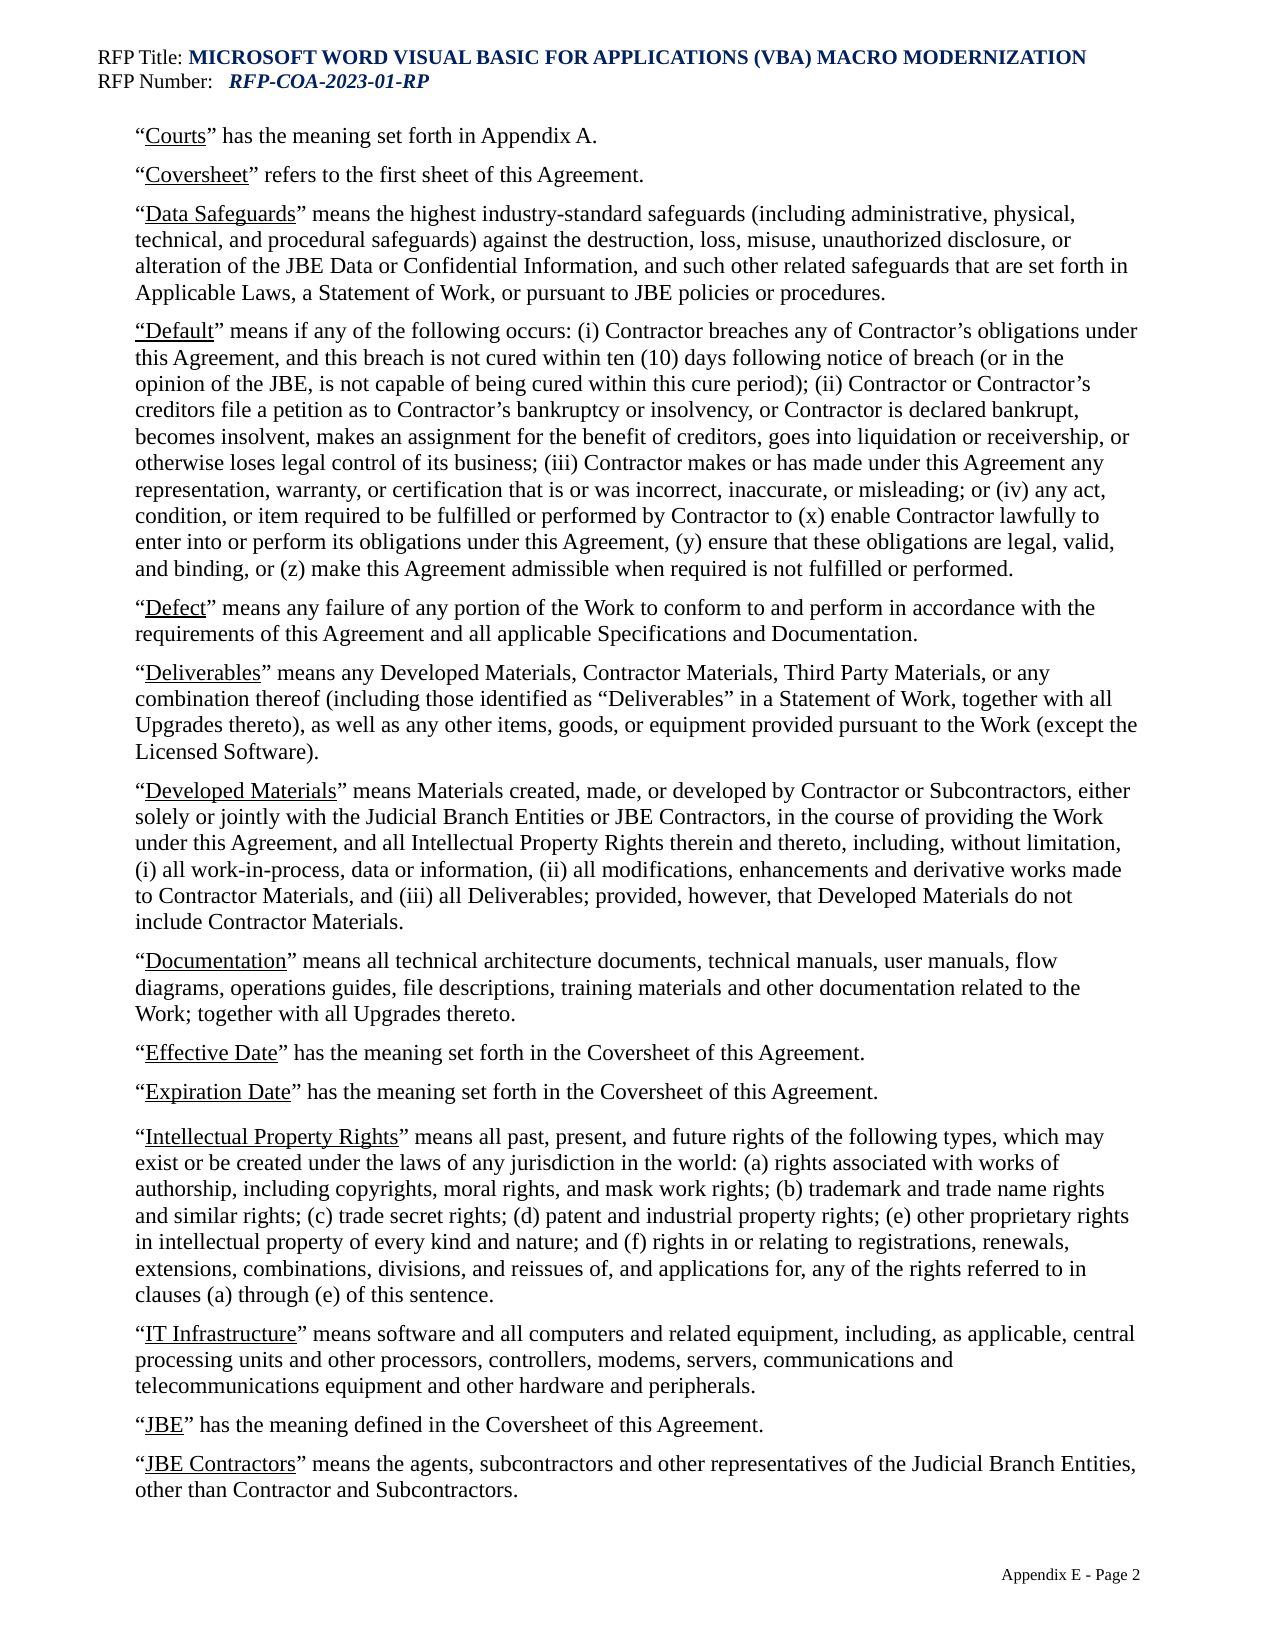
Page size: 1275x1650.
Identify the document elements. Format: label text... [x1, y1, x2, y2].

subtitle “Coversheet” refers to the first sheet of this Agreement. [135, 161, 1140, 187]
subtitle “Courts” has the meaning set forth in Appendix A. [135, 122, 1140, 148]
subtitle “Developed Materials” means Materials created, made, or developed by Contractor or Subcontractors, either solely or jointly with the Judicial Branch Entities or JBE Contractors, in the course of providing the Work under this Agreement, and all Intellectual Property Rights therein and thereto, including, without limitation, (i) all work-in-process, data or information, (ii) all modifications, enhancements and derivative works made to Contractor Materials, and (iii) all Deliverables; provided, however, that Developed Materials do not include Contractor Materials. [135, 777, 1140, 935]
text “Expiration Date” has the meaning set forth in the Coversheet of this Agreement. [135, 1078, 1140, 1104]
subtitle “Effective Date” has the meaning set forth in the Coversheet of this Agreement. [135, 1039, 1140, 1065]
subtitle “Intellectual Property Rights” means all past, present, and future rights of the following types, which may exist or be created under the laws of any jurisdiction in the world: (a) rights associated with works of authorship, including copyrights, moral rights, and mask work rights; (b) trademark and trade name rights and similar rights; (c) trade secret rights; (d) patent and industrial property rights; (e) other proprietary rights in intellectual property of every kind and nature; and (f) rights in or relating to registrations, renewals, extensions, combinations, divisions, and reissues of, and applications for, any of the rights referred to in clauses (a) through (e) of this sentence. [135, 1123, 1140, 1307]
subtitle “JBE” has the meaning defined in the Coversheet of this Agreement. [135, 1411, 1140, 1438]
subtitle “IT Infrastructure” means software and all computers and related equipment, including, as applicable, central processing units and other processors, controllers, modems, servers, communications and telecommunications equipment and other hardware and peripherals. [135, 1320, 1140, 1399]
subtitle “Documentation” means all technical architecture documents, technical manuals, user manuals, flow diagrams, operations guides, file descriptions, training materials and other documentation related to the Work; together with all Upgrades thereto. [135, 947, 1140, 1026]
subtitle “Default” means if any of the following occurs: (i) Contractor breaches any of Contractor’s obligations under this Agreement, and this breach is not cured within ten (10) days following notice of breach (or in the opinion of the JBE, is not capable of being cured within this cure period); (ii) Contractor or Contractor’s creditors file a petition as to Contractor’s bankruptcy or insolvency, or Contractor is declared bankrupt, becomes insolvent, makes an assignment for the benefit of creditors, goes into liquidation or receivership, or otherwise loses legal control of its business; (iii) Contractor makes or has made under this Agreement any representation, warranty, or certification that is or was incorrect, inaccurate, or misleading; or (iv) any act, condition, or item required to be fulfilled or performed by Contractor to (x) enable Contractor lawfully to enter into or perform its obligations under this Agreement, (y) ensure that these obligations are legal, valid, and binding, or (z) make this Agreement admissible when required is not fulfilled or performed. [135, 317, 1140, 581]
subtitle “JBE Contractors” means the agents, subcontractors and other representatives of the Judicial Branch Entities, other than Contractor and Subcontractors. [135, 1450, 1140, 1503]
subtitle “Data Safeguards” means the highest industry-standard safeguards (including administrative, physical, technical, and procedural safeguards) against the destruction, loss, misuse, unauthorized disclosure, or alteration of the JBE Data or Confidential Information, and such other related safeguards that are set forth in Applicable Laws, a Statement of Work, or pursuant to JBE policies or procedures. [135, 199, 1140, 305]
subtitle “Deliverables” means any Developed Materials, Contractor Materials, Third Party Materials, or any combination thereof (including those identified as “Deliverables” in a Statement of Work, together with all Upgrades thereto), as well as any other items, goods, or equipment provided pursuant to the Work (except the Licensed Software). [135, 659, 1140, 764]
subtitle “Defect” means any failure of any portion of the Work to conform to and perform in accordance with the requirements of this Agreement and all applicable Specifications and Documentation. [135, 593, 1140, 646]
